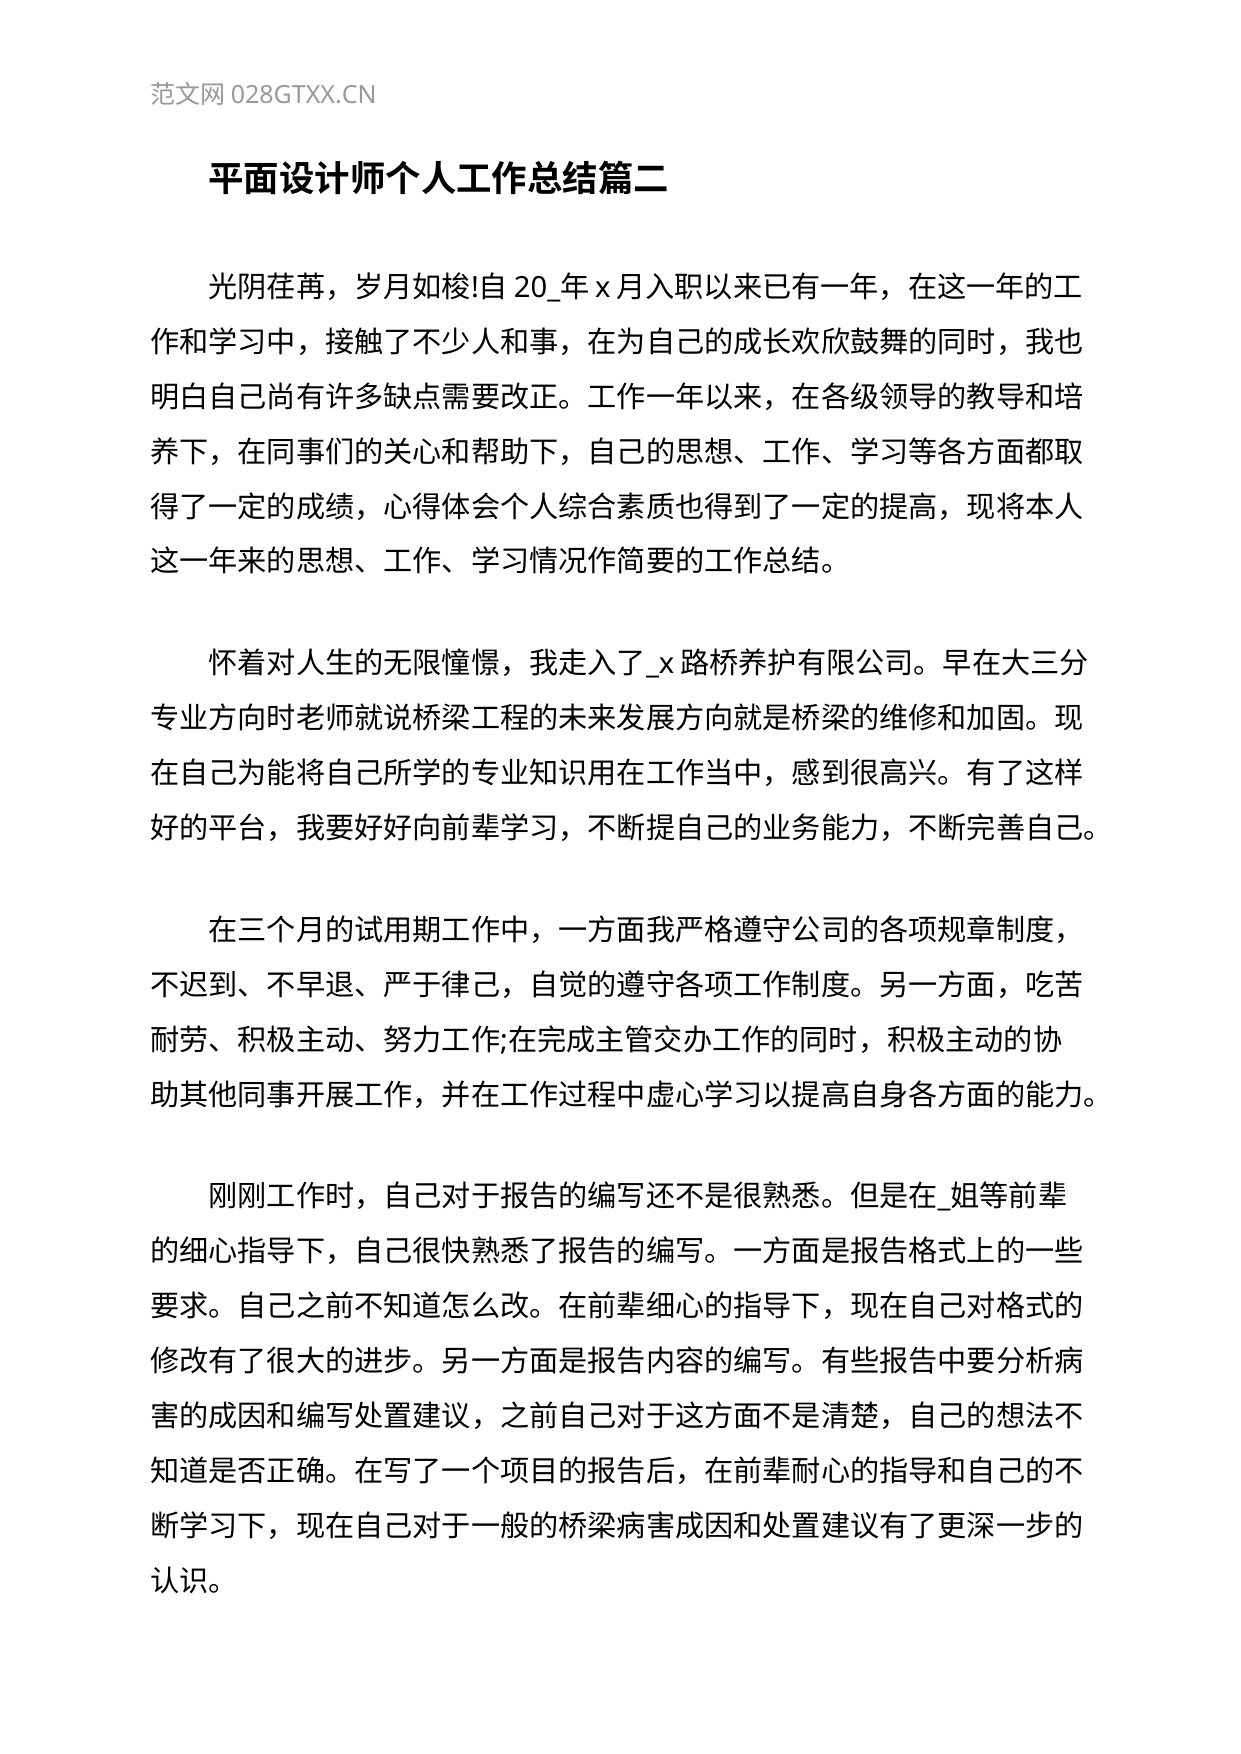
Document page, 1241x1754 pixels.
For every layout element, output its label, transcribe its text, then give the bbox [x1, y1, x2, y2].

text 在三个月的试用期工作中，一方面我严格遵守公司的各项规章制度，不迟到、不早退、严于律己，自觉的遵守各项工作制度。另一方面，吃苦耐劳、积极主动、努力工作;在完成主管交办工作的同时，积极主动的协助其他同事开展工作，并在工作过程中虚心学习以提高自身各方面的能力。 [150, 906, 1090, 1113]
text 怀着对人生的无限憧憬，我走入了_x路桥养护有限公司。早在大三分专业方向时老师就说桥梁工程的未来发展方向就是桥梁的维修和加固。现在自己为能将自己所学的专业知识用在工作当中，感到很高兴。有了这样好的平台，我要好好向前辈学习，不断提自己的业务能力，不断完善自己。 [150, 640, 1090, 847]
text 光阴荏苒，岁月如梭!自20_年x月入职以来已有一年，在这一年的工作和学习中，接触了不少人和事，在为自己的成长欢欣鼓舞的同时，我也明白自己尚有许多缺点需要改正。工作一年以来，在各级领导的教导和培养下，在同事们的关心和帮助下，自己的思想、工作、学习等各方面都取得了一定的成绩，心得体会个人综合素质也得到了一定的提高，现将本人这一年来的思想、工作、学习情况作简要的工作总结。 [150, 263, 1090, 580]
text 刚刚工作时，自己对于报告的编写还不是很熟悉。但是在_姐等前辈的细心指导下，自己很快熟悉了报告的编写。一方面是报告格式上的一些要求。自己之前不知道怎么改。在前辈细心的指导下，现在自己对格式的修改有了很大的进步。另一方面是报告内容的编写。有些报告中要分析病害的成因和编写处置建议，之前自己对于这方面不是清楚，自己的想法不知道是否正确。在写了一个项目的报告后，在前辈耐心的指导和自己的不断学习下，现在自己对于一般的桥梁病害成因和处置建议有了更深一步的认识。 [150, 1173, 1090, 1599]
text 平面设计师个人工作总结篇二 [150, 150, 1090, 201]
